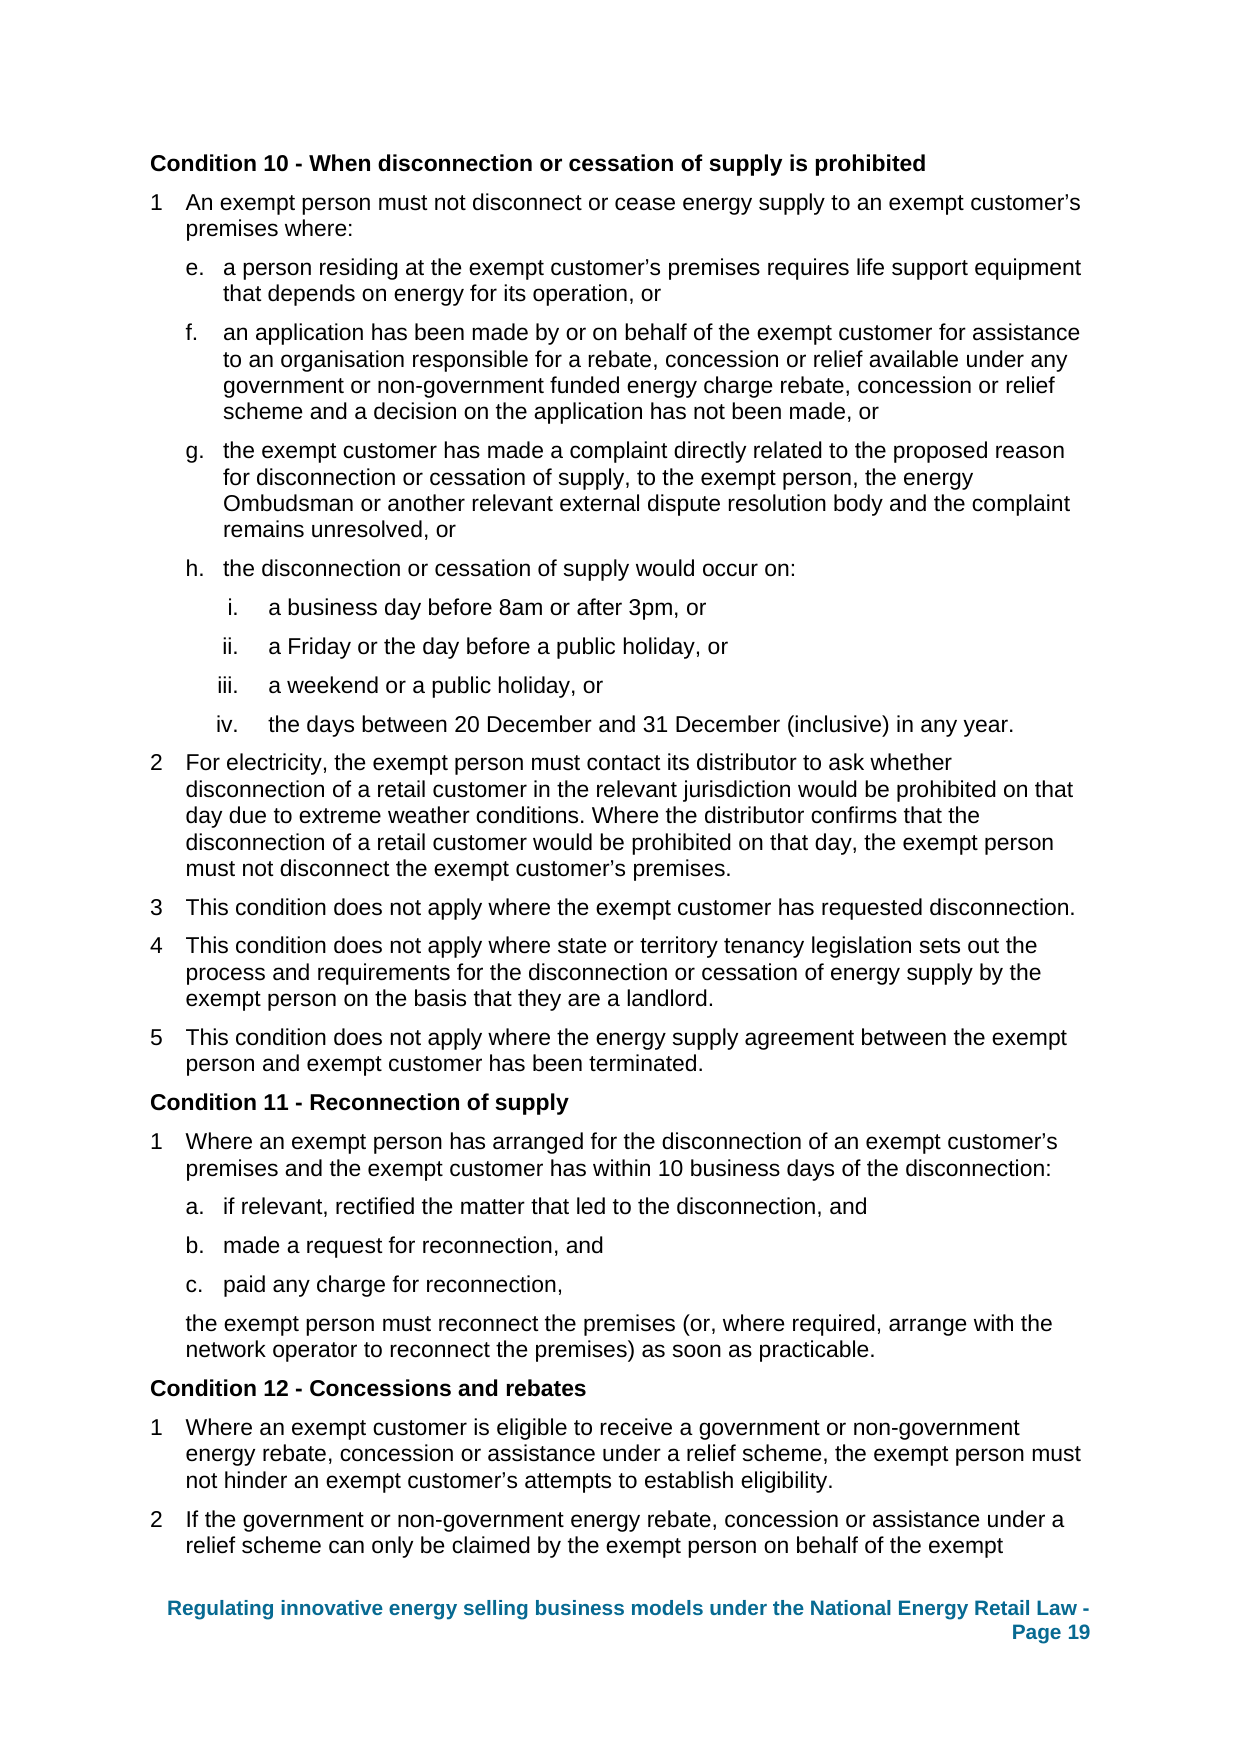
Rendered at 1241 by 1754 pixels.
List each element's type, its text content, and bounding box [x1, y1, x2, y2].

list paid any charge for reconnection, [185, 1271, 1090, 1297]
list For electricity, the exempt person must contact its distributor to ask whether disconnection of a retail customer in the relevant jurisdiction would be prohibited on that day due to extreme weather conditions. Where the distributor confirms that the disconnection of a retail customer would be prohibited on that day, the exempt person must not disconnect the exempt customer’s premises. [150, 749, 1090, 881]
list This condition does not apply where the energy supply agreement between the exempt person and exempt customer has been terminated. [150, 1024, 1090, 1077]
list An exempt person must not disconnect or cease energy supply to an exempt customer’s premises where: [150, 189, 1090, 242]
list made a request for reconnection, and [185, 1232, 1090, 1258]
list a business day before 8am or after 3pm, or [239, 594, 1090, 620]
list the exempt customer has made a complaint directly related to the proposed reason for disconnection or cessation of supply, to the exempt person, the energy Ombudsman or another relevant external dispute resolution body and the complaint remains unresolved, or [185, 437, 1090, 543]
list This condition does not apply where state or territory tenancy legislation sets out the process and requirements for the disconnection or cessation of energy supply by the exempt person on the basis that they are a landlord. [150, 932, 1090, 1012]
list a weekend or a public holiday, or [239, 672, 1090, 698]
text Condition 12 - Concessions and rebates [150, 1375, 1090, 1401]
list the disconnection or cessation of supply would occur on: [185, 555, 1090, 581]
list Where an exempt customer is eligible to receive a government or non-government energy rebate, concession or assistance under a relief scheme, the exempt person must not hinder an exempt customer’s attempts to establish eligibility. [150, 1414, 1090, 1493]
list an application has been made by or on behalf of the exempt customer for assistance to an organisation responsible for a rebate, concession or relief available under any government or non-government funded energy charge rebate, concession or relief scheme and a decision on the application has not been made, or [185, 319, 1090, 425]
list the days between 20 December and 31 December (inclusive) in any year. [239, 711, 1090, 737]
list Where an exempt person has arranged for the disconnection of an exempt customer’s premises and the exempt customer has within 10 business days of the disconnection: [150, 1128, 1090, 1181]
list the exempt person must reconnect the premises (or, where required, arrange with the network operator to reconnect the premises) as soon as practicable. [185, 1310, 1090, 1363]
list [150, 1506, 1090, 1558]
list if relevant, rectified the matter that led to the disconnection, and [185, 1193, 1090, 1220]
list a person residing at the exempt customer’s premises requires life support equipment that depends on energy for its operation, or [185, 254, 1090, 307]
text Condition 10 - When disconnection or cessation of supply is prohibited [150, 150, 1090, 176]
text Condition 11 - Reconnection of supply [150, 1089, 1090, 1116]
list This condition does not apply where the exempt customer has requested disconnection. [150, 894, 1090, 920]
list a Friday or the day before a public holiday, or [239, 633, 1090, 659]
